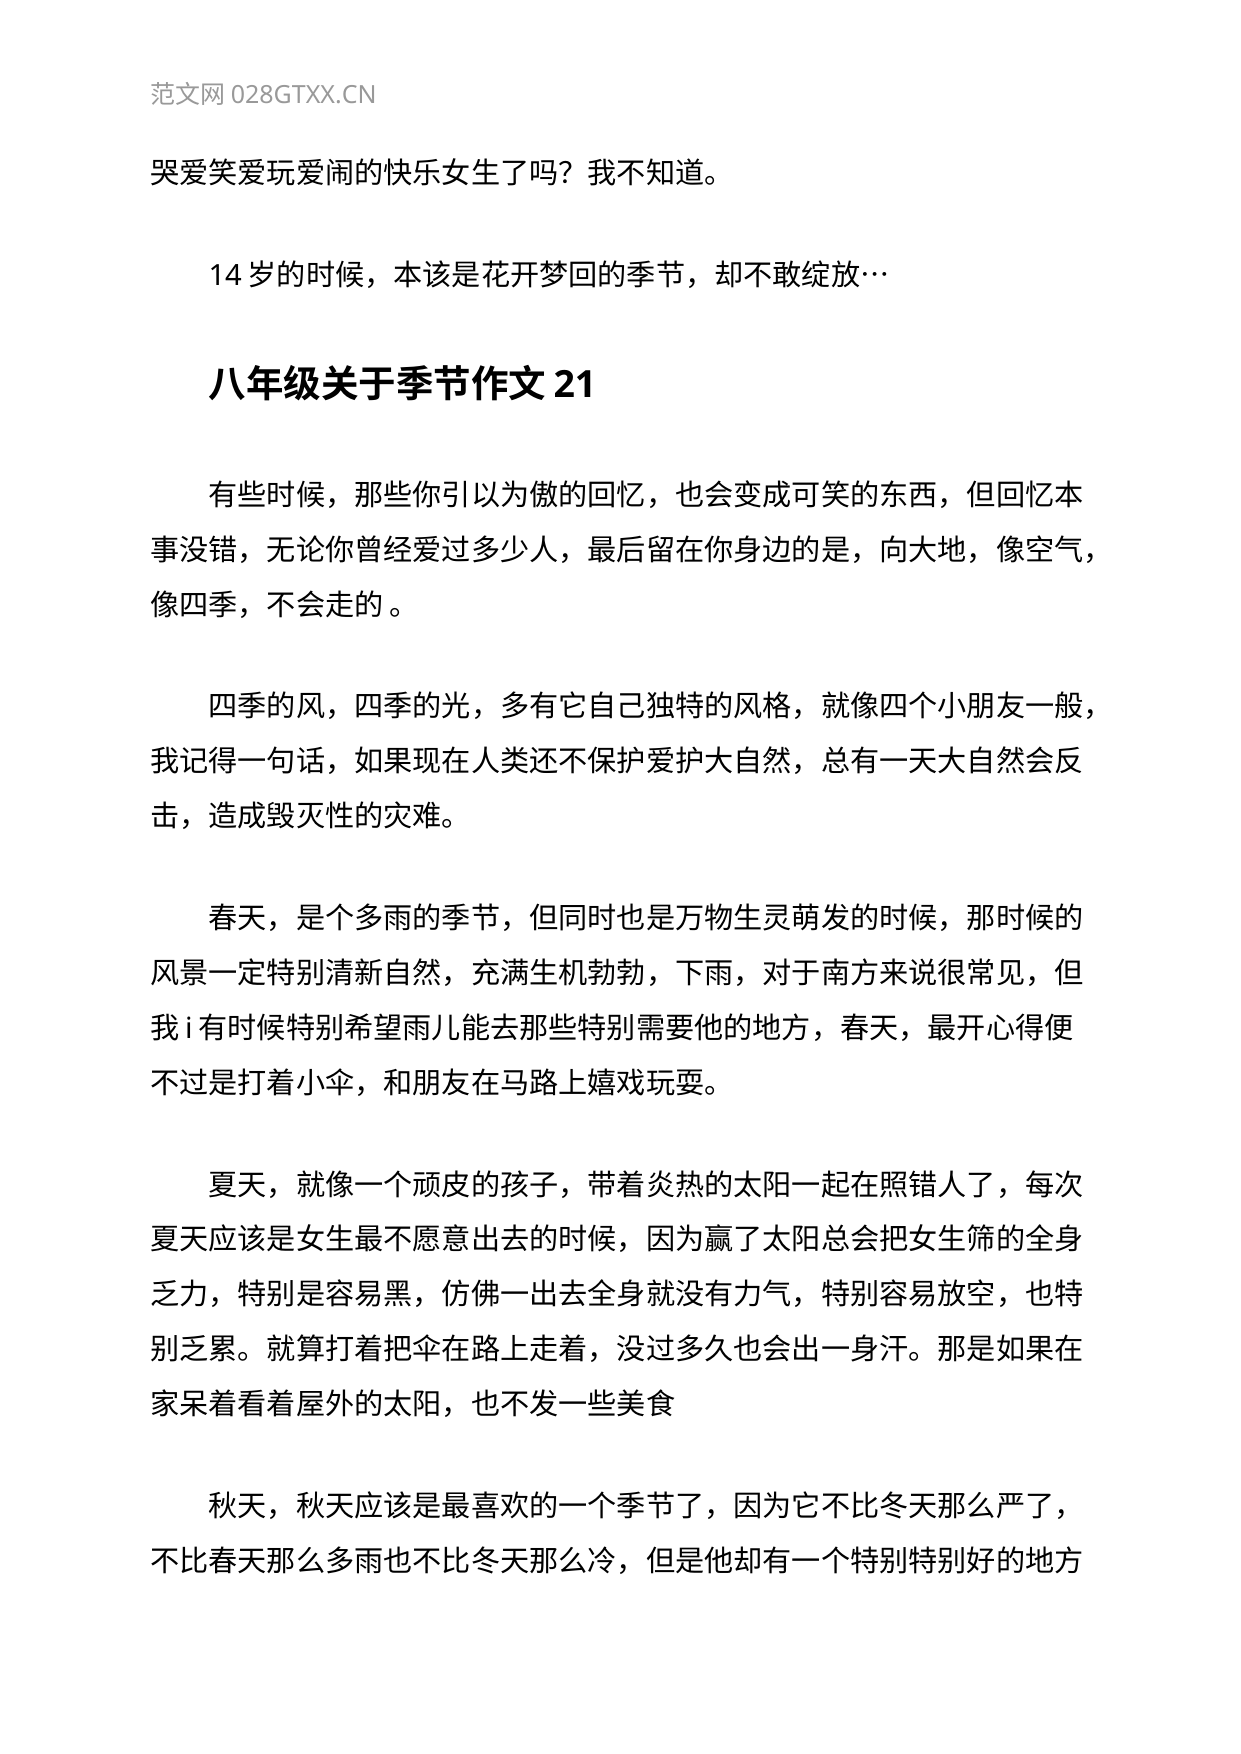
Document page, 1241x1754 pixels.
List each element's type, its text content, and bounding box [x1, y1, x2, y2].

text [150, 1482, 1090, 1579]
text 14岁的时候，本该是花开梦回的季节，却不敢绽放… [150, 252, 1090, 294]
text 八年级关于季节作文21 [150, 354, 1090, 408]
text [150, 150, 1090, 192]
text 夏天，就像一个顽皮的孩子，带着炎热的太阳一起在照错人了，每次夏天应该是女生最不愿意出去的时候，因为赢了太阳总会把女生筛的全身乏力，特别是容易黑，仿佛一出去全身就没有力气，特别容易放空，也特别乏累。就算打着把伞在路上走着，没过多久也会出一身汗。那是如果在家呆着看着屋外的太阳，也不发一些美食 [150, 1161, 1090, 1423]
text 四季的风，四季的光，多有它自己独特的风格，就像四个小朋友一般，我记得一句话，如果现在人类还不保护爱护大自然，总有一天大自然会反击，造成毁灭性的灾难。 [150, 683, 1090, 835]
text 有些时候，那些你引以为傲的回忆，也会变成可笑的东西，但回忆本事没错，无论你曾经爱过多少人，最后留在你身边的是，向大地，像空气，像四季，不会走的 。 [150, 471, 1090, 623]
text 春天，是个多雨的季节，但同时也是万物生灵萌发的时候，那时候的风景一定特别清新自然，充满生机勃勃，下雨，对于南方来说很常见，但我i有时候特别希望雨儿能去那些特别需要他的地方，春天，最开心得便不过是打着小伞，和朋友在马路上嬉戏玩耍。 [150, 894, 1090, 1102]
